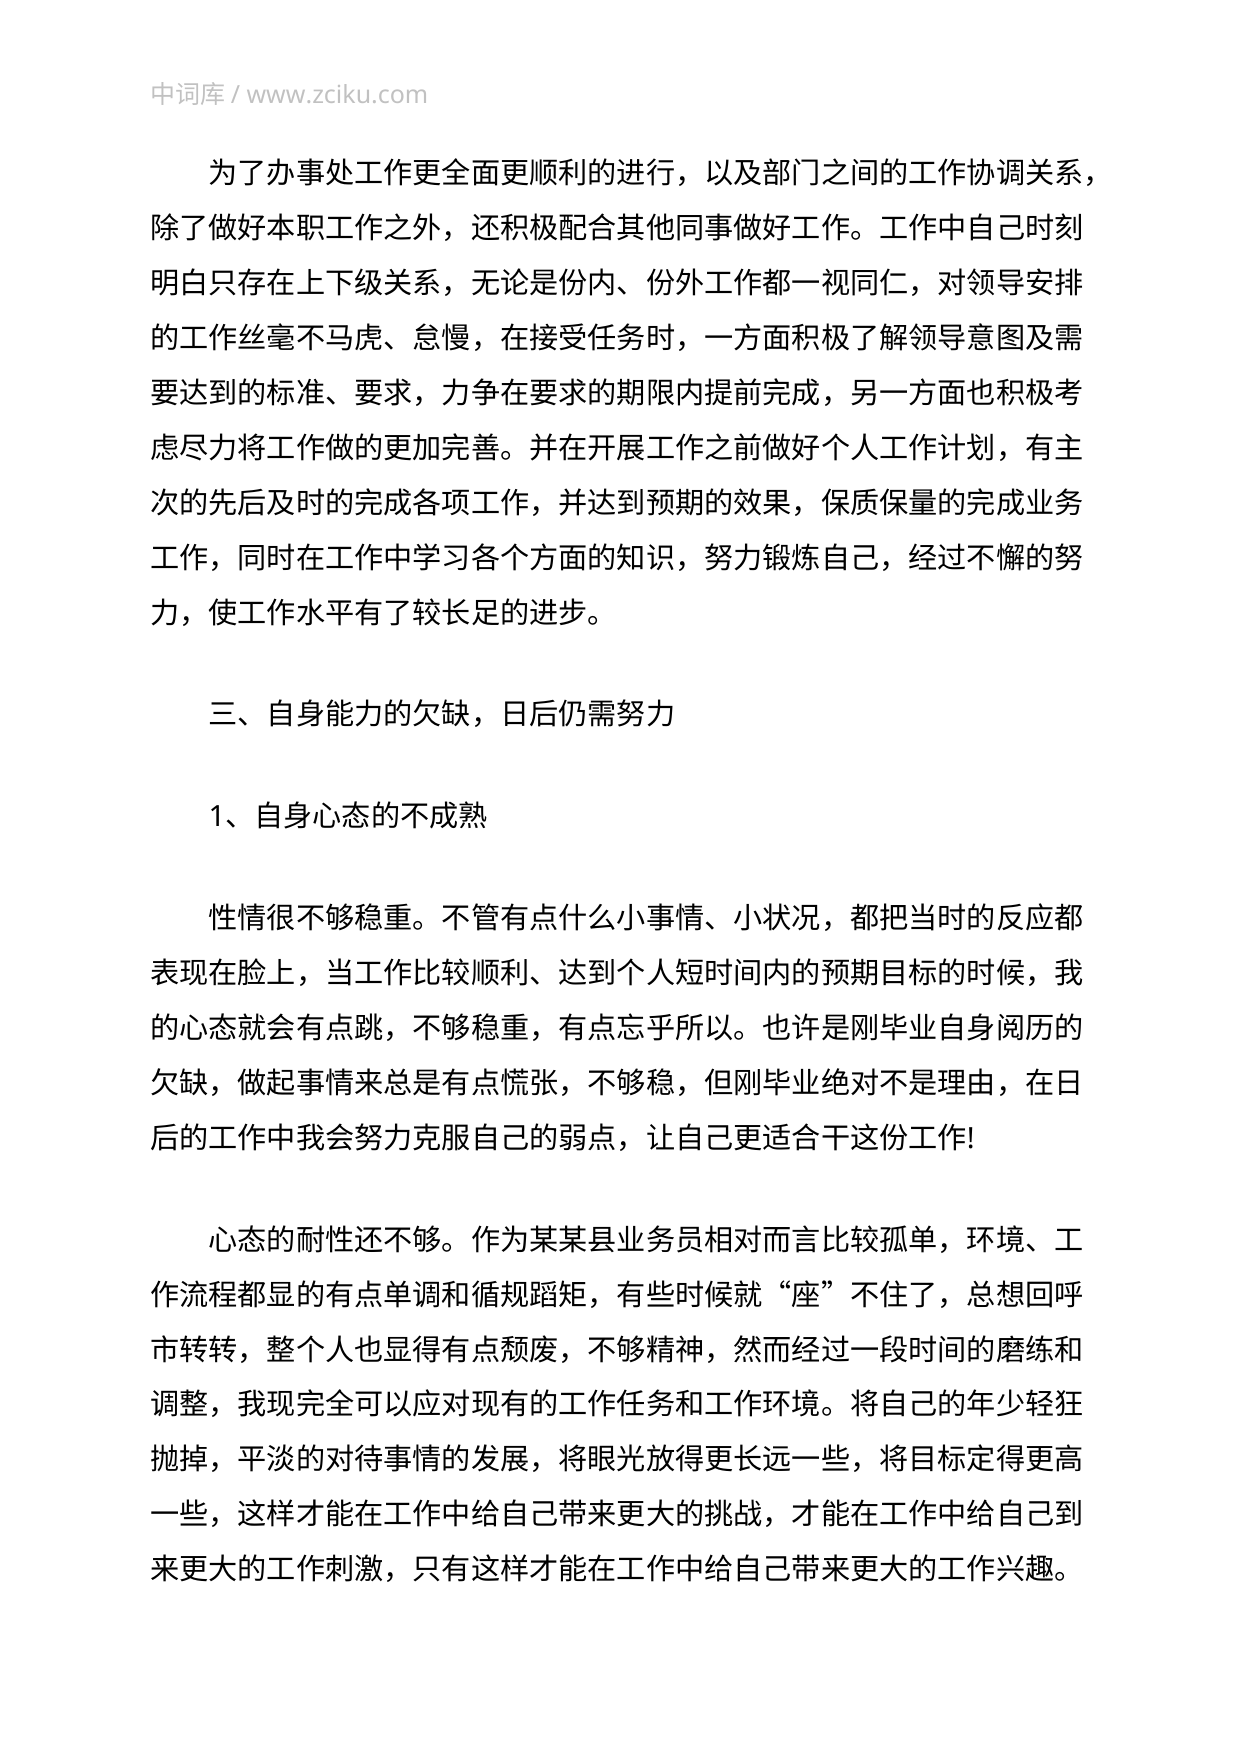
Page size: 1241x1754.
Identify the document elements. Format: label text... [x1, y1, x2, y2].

text 性情很不够稳重。不管有点什么小事情、小状况，都把当时的反应都表现在脸上，当工作比较顺利、达到个人短时间内的预期目标的时候，我的心态就会有点跳，不够稳重，有点忘乎所以。也许是刚毕业自身阅历的欠缺，做起事情来总是有点慌张，不够稳，但刚毕业绝对不是理由，在日后的工作中我会努力克服自己的弱点，让自己更适合干这份工作! [150, 895, 1090, 1157]
text 1、自身心态的不成熟 [150, 793, 1090, 835]
text 三、自身能力的欠缺，日后仍需努力 [150, 691, 1090, 733]
text 为了办事处工作更全面更顺利的进行，以及部门之间的工作协调关系，除了做好本职工作之外，还积极配合其他同事做好工作。工作中自己时刻明白只存在上下级关系，无论是份内、份外工作都一视同仁，对领导安排的工作丝毫不马虎、怠慢，在接受任务时，一方面积极了解领导意图及需要达到的标准、要求，力争在要求的期限内提前完成，另一方面也积极考虑尽力将工作做的更加完善。并在开展工作之前做好个人工作计划，有主次的先后及时的完成各项工作，并达到预期的效果，保质保量的完成业务工作，同时在工作中学习各个方面的知识，努力锻炼自己，经过不懈的努力，使工作水平有了较长足的进步。 [150, 150, 1090, 631]
text 心态的耐性还不够。作为某某县业务员相对而言比较孤单，环境、工作流程都显的有点单调和循规蹈矩，有些时候就“座”不住了，总想回呼市转转，整个人也显得有点颓废，不够精神，然而经过一段时间的磨练和调整，我现完全可以应对现有的工作任务和工作环境。将自己的年少轻狂抛掉，平淡的对待事情的发展，将眼光放得更长远一些，将目标定得更高一些，这样才能在工作中给自己带来更大的挑战，才能在工作中给自己到来更大的工作刺激，只有这样才能在工作中给自己带来更大的工作兴趣。 [150, 1216, 1090, 1588]
